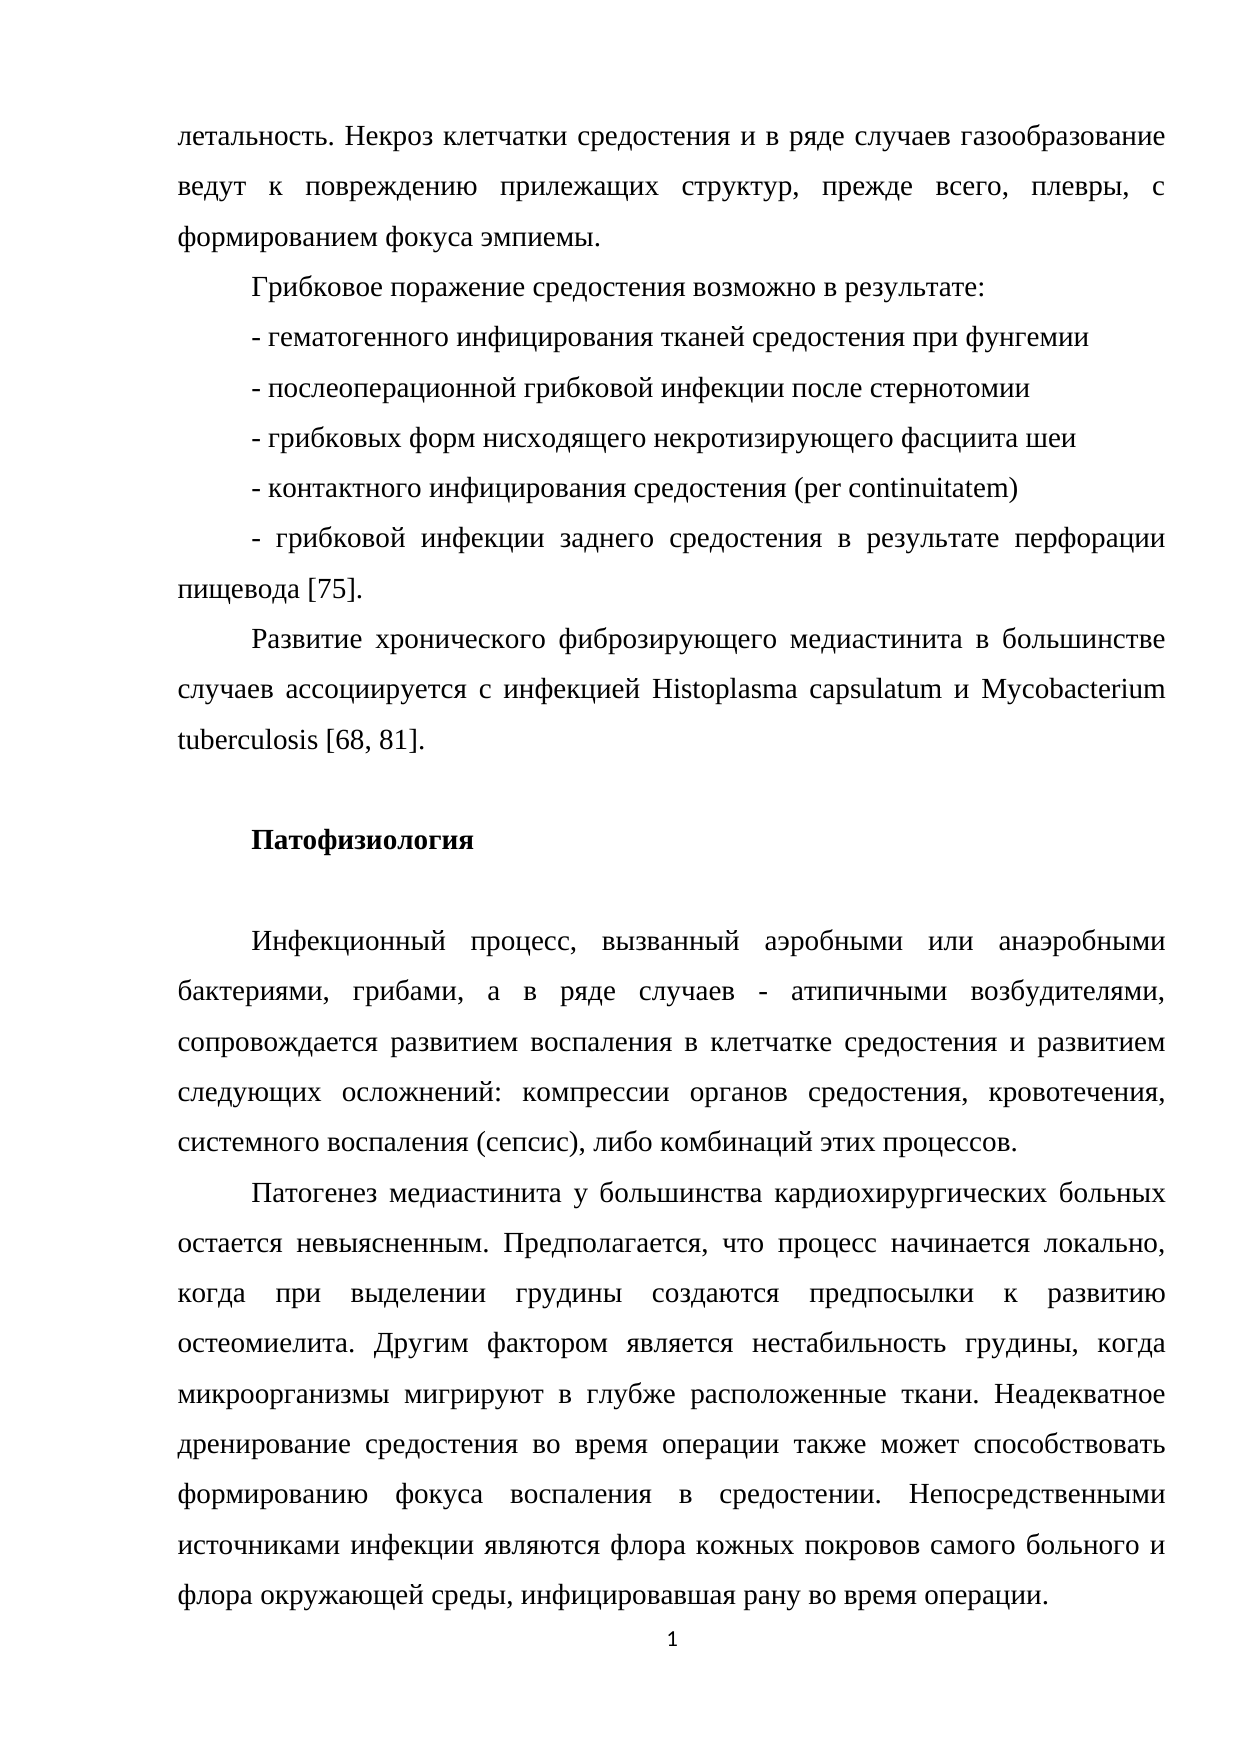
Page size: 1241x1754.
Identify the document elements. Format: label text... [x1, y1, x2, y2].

text Развитие хронического фиброзирующего медиастинита в большинстве случаев ассоциируется с инфекцией Histoplasma capsulatum и Mycobacterium tuberculosis [68, 81]. [177, 621, 1166, 755]
text - гематогенного инфицирования тканей средостения при фунгемии [177, 319, 1166, 353]
text Грибковое поражение средостения возможно в результате: [177, 269, 1166, 303]
text - грибковых форм нисходящего некротизирующего фасциита шеи [177, 420, 1166, 453]
text Патофизиология [177, 822, 1166, 856]
text Патогенез медиастинита у большинства кардиохирургических больных остается невыясненным. Предполагается, что процесс начинается локально, когда при выделении грудины создаются предпосылки к развитию остеомиелита. Другим фактором является нестабильность грудины, когда микроорганизмы мигрируют в глубже расположенные ткани. Неадекватное дренирование средостения во время операции также может способствовать формированию фокуса воспаления в средостении. Непосредственными источниками инфекции являются флора кожных покровов самого больного и флора окружающей среды, инфицировавшая рану во время операции. [177, 1175, 1166, 1611]
text - контактного инфицирования средостения (per continuitatem) [177, 470, 1166, 504]
text - грибковой инфекции заднего средостения в результате перфорации пищевода [75]. [177, 521, 1166, 604]
text Инфекционный процесс, вызванный аэробными или анаэробными бактериями, грибами, а в ряде случаев - атипичными возбудителями, сопровождается развитием воспаления в клетчатке средостения и развитием следующих осложнений: компрессии органов средостения, кровотечения, системного воспаления (сепсис), либо комбинаций этих процессов. [177, 923, 1166, 1158]
text - послеоперационной грибковой инфекции после стернотомии [177, 370, 1166, 403]
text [177, 118, 1166, 252]
